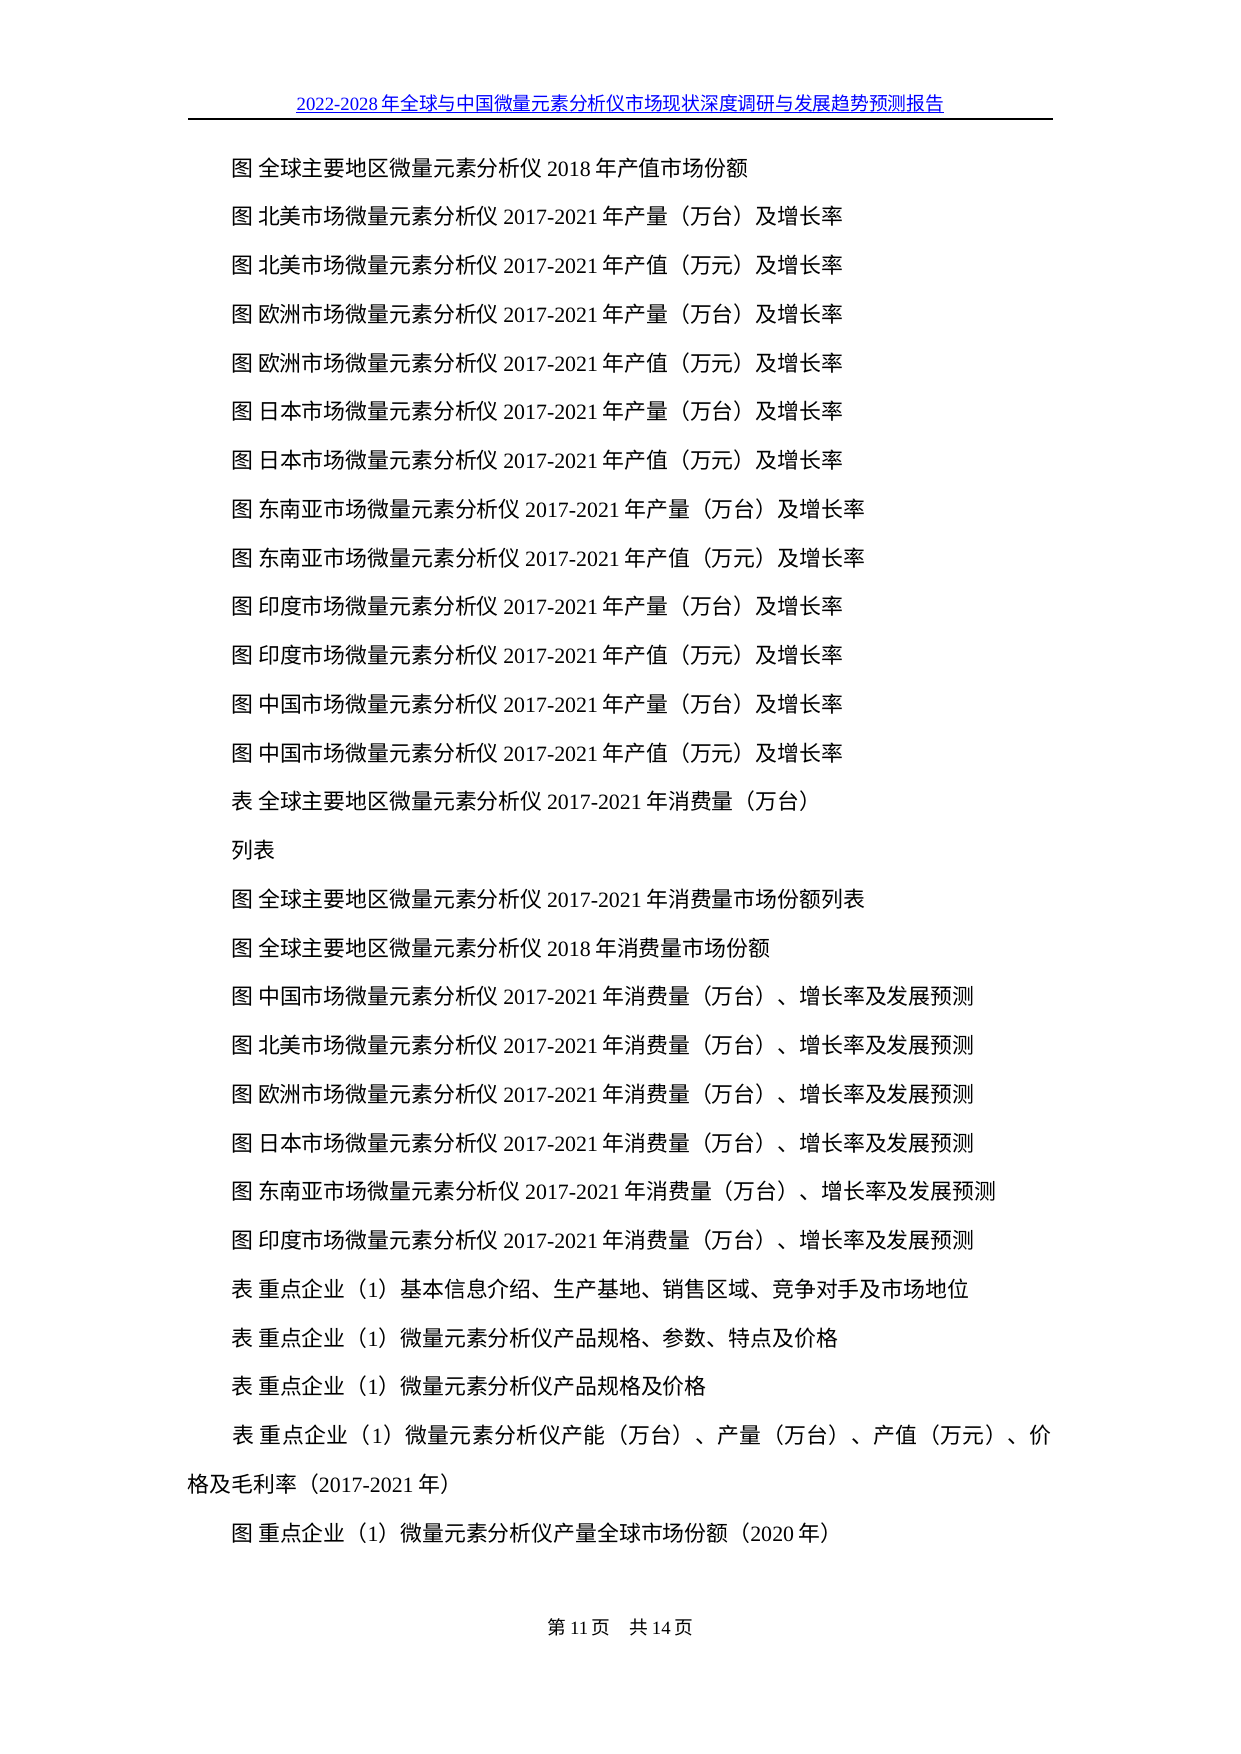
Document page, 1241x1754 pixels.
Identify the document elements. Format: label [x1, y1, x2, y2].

text [187, 150, 1053, 1548]
